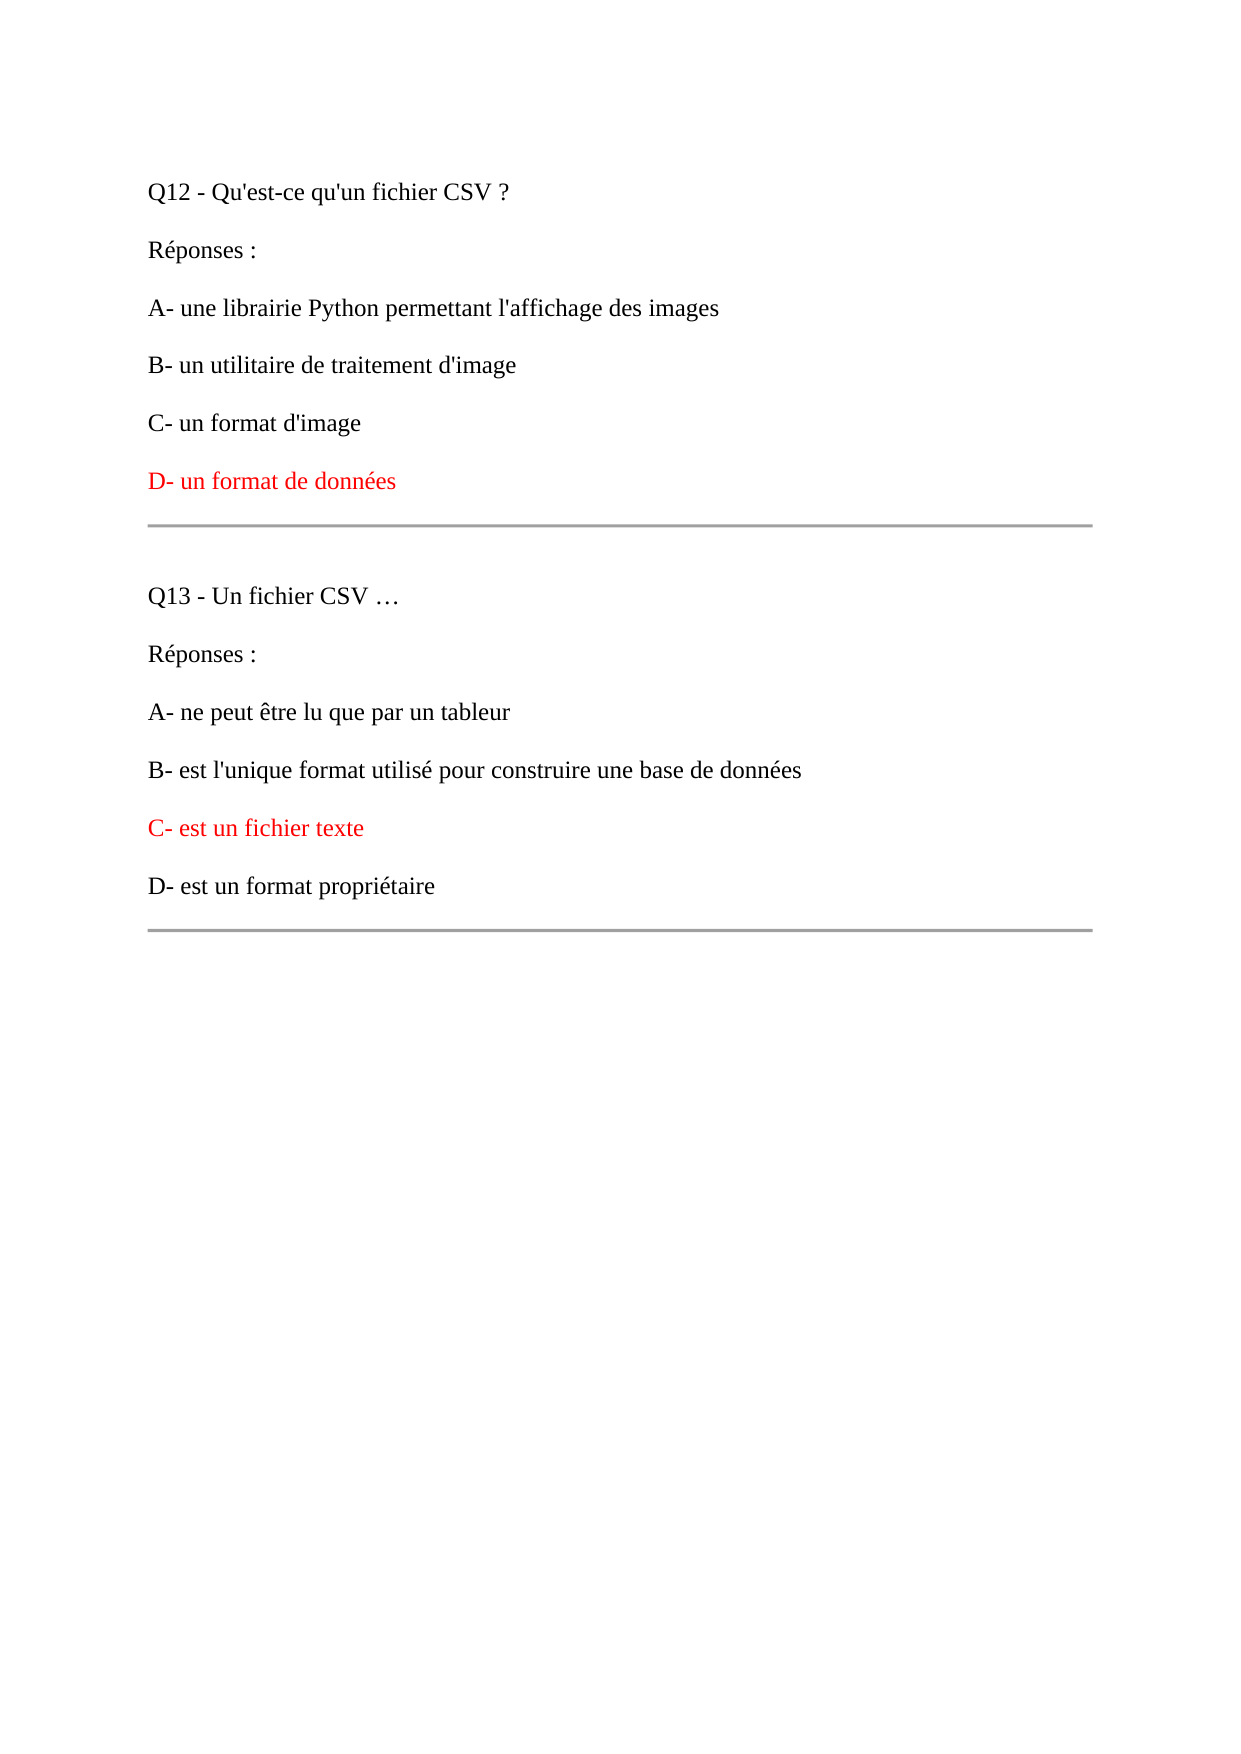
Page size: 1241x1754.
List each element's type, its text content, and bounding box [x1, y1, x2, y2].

text A- une librairie Python permettant l'affichage des images [148, 293, 1093, 321]
text B- un utilitaire de traitement d'image [148, 351, 1093, 379]
text B- est l'unique format utilisé pour construire une base de données [148, 755, 1093, 784]
text Réponses : [148, 235, 1093, 263]
text D- un format de données [148, 466, 1093, 495]
text D- est un format propriétaire [148, 871, 1093, 900]
text C- est un fichier texte [148, 813, 1093, 842]
text Q12 - Qu'est-ce qu'un fichier CSV ? [148, 177, 1093, 206]
text Réponses : [148, 639, 1093, 668]
text C- un format d'image [148, 408, 1093, 437]
text A- ne peut être lu que par un tableur [148, 697, 1093, 726]
text Q13 - Un fichier CSV … [148, 581, 1093, 610]
